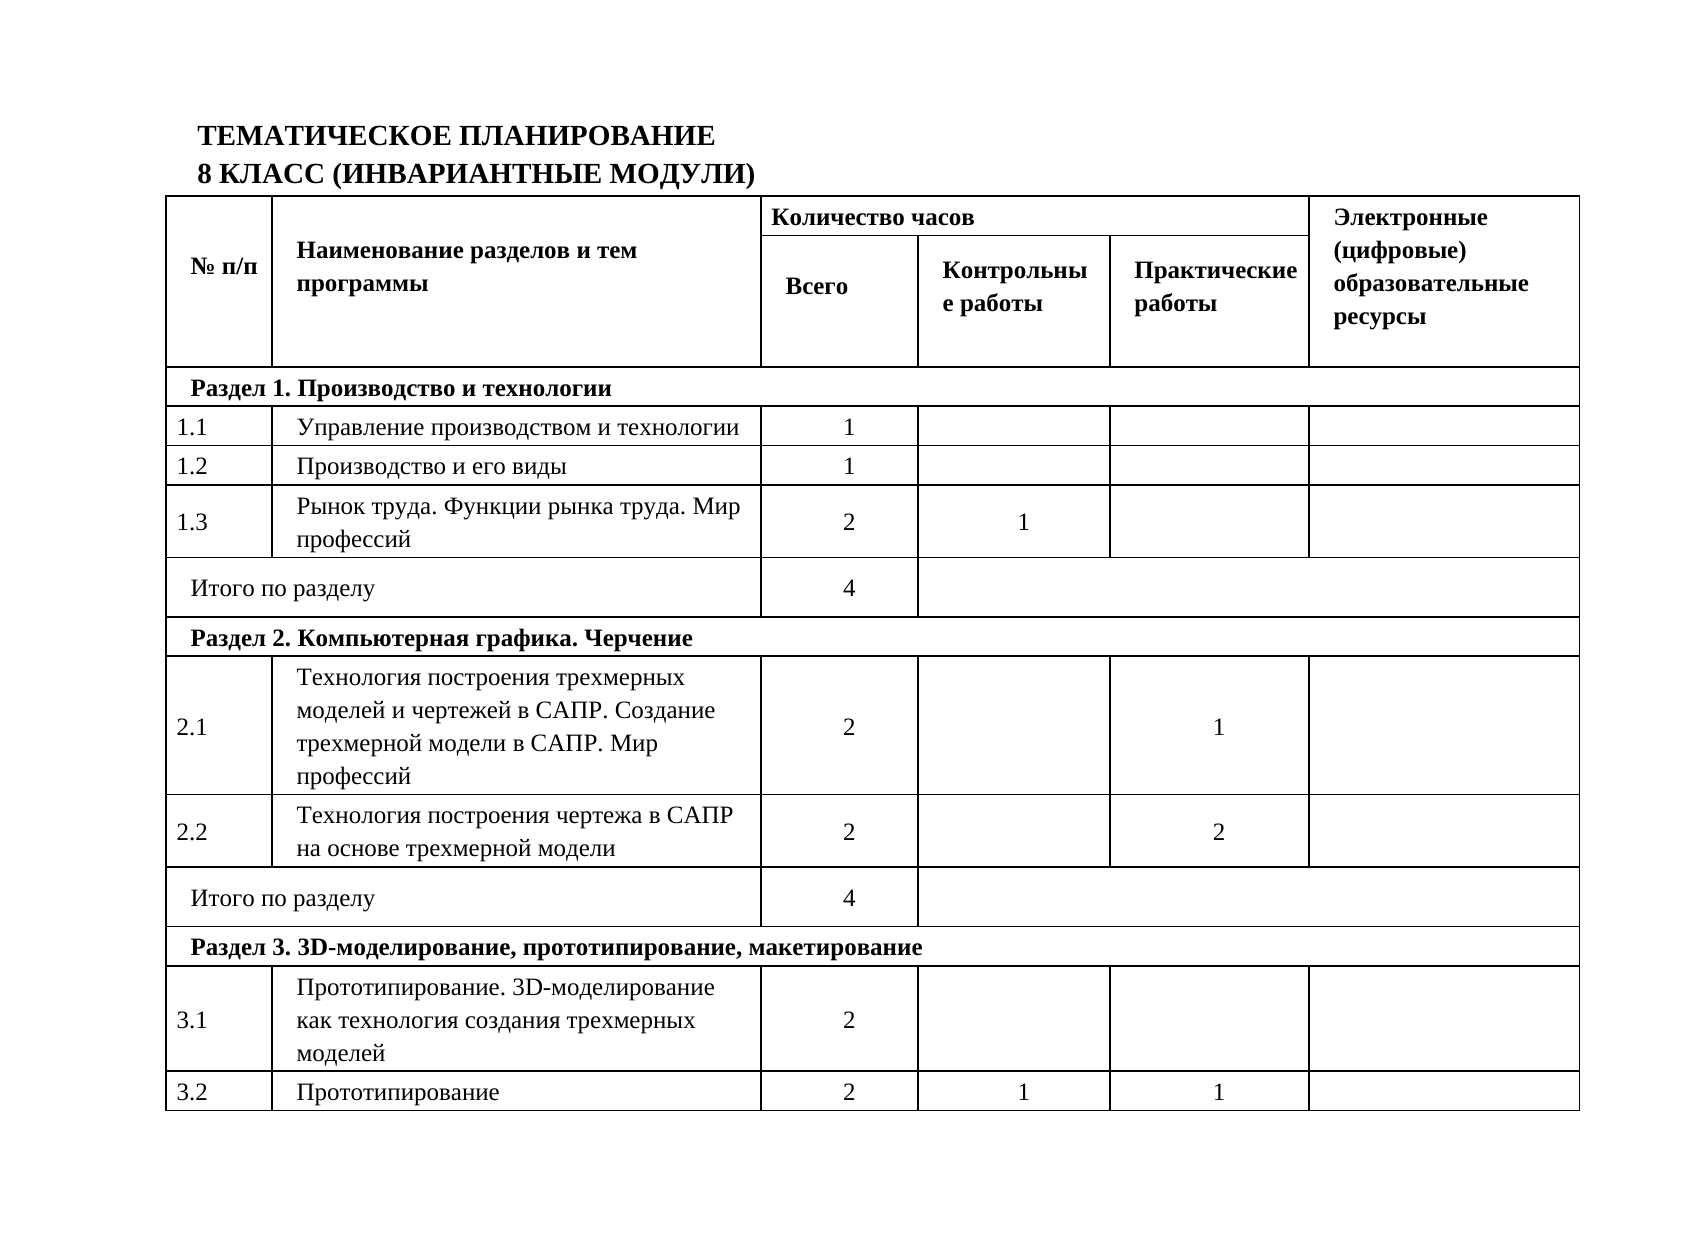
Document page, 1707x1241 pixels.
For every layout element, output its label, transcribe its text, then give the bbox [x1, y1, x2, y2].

table_header № п/п [167, 197, 271, 366]
table_cell Прототипирование [273, 1072, 760, 1110]
table_cell [1310, 486, 1579, 556]
text ТЕМАТИЧЕСКОЕ ПЛАНИРОВАНИЕ [190, 118, 1618, 152]
table_cell Итого по разделу [167, 558, 760, 616]
table_cell 2.1 [167, 657, 271, 794]
table_cell Всего [762, 236, 917, 366]
table_cell Прототипирование. 3D-моделирование как технология создания трехмерных моделей [273, 967, 760, 1070]
table_cell 3.2 [167, 1072, 271, 1110]
table_header Наименование разделов и тем программы [273, 197, 760, 366]
table_header Электронные (цифровые) образовательные ресурсы [1310, 197, 1579, 366]
table_cell [1310, 1072, 1579, 1110]
table_cell 2 [762, 967, 917, 1070]
table_cell Производство и его виды [273, 446, 760, 484]
table_cell [919, 558, 1579, 616]
table_cell Раздел 2. Компьютерная графика. Черчение [167, 618, 1579, 655]
table_cell Практические работы [1111, 236, 1308, 366]
table_cell 2 [762, 657, 917, 794]
table_cell 1 [919, 486, 1109, 556]
table_cell 2 [1111, 795, 1308, 866]
table_cell 1 [762, 446, 917, 484]
table_cell [919, 967, 1109, 1070]
table_cell [1310, 446, 1579, 484]
table_cell 2.2 [167, 795, 271, 866]
table_cell Технология построения чертежа в САПР на основе трехмерной модели [273, 795, 760, 866]
table_cell [1111, 486, 1308, 556]
table_cell [1111, 967, 1308, 1070]
text 8 КЛАСС (ИНВАРИАНТНЫЕ МОДУЛИ) [190, 157, 1618, 190]
table_cell [1111, 446, 1308, 484]
table_header Количество часов [762, 197, 1308, 234]
table_cell Рынок труда. Функции рынка труда. Мир профессий [273, 486, 760, 556]
table_cell [919, 795, 1109, 866]
table_cell [919, 657, 1109, 794]
table_cell 1 [1111, 1072, 1308, 1110]
table_cell Раздел 1. Производство и технологии [167, 368, 1579, 405]
table_cell 1.3 [167, 486, 271, 556]
table_cell [1310, 657, 1579, 794]
table_cell [1111, 407, 1308, 445]
table_cell [919, 868, 1579, 926]
table_cell 1.2 [167, 446, 271, 484]
table_cell [1310, 795, 1579, 866]
table_cell 1.1 [167, 407, 271, 445]
table_cell Раздел 3. 3D-моделирование, прототипирование, макетирование [167, 927, 1579, 965]
table_cell [1310, 407, 1579, 445]
table_cell 1 [762, 407, 917, 445]
table_cell 2 [762, 1072, 917, 1110]
table_cell Технология построения трехмерных моделей и чертежей в САПР. Создание трехмерной модели в САПР. Мир профессий [273, 657, 760, 794]
table_cell Управление производством и технологии [273, 407, 760, 445]
table_cell 4 [762, 558, 917, 616]
table_cell 2 [762, 486, 917, 556]
table_cell [919, 407, 1109, 445]
table_cell 4 [762, 868, 917, 926]
table_cell Контрольные работы [919, 236, 1109, 366]
table_cell [1310, 967, 1579, 1070]
table_cell 3.1 [167, 967, 271, 1070]
table_cell Итого по разделу [167, 868, 760, 926]
table_cell 1 [1111, 657, 1308, 794]
table_cell [919, 446, 1109, 484]
table_cell 2 [762, 795, 917, 866]
table_cell 1 [919, 1072, 1109, 1110]
